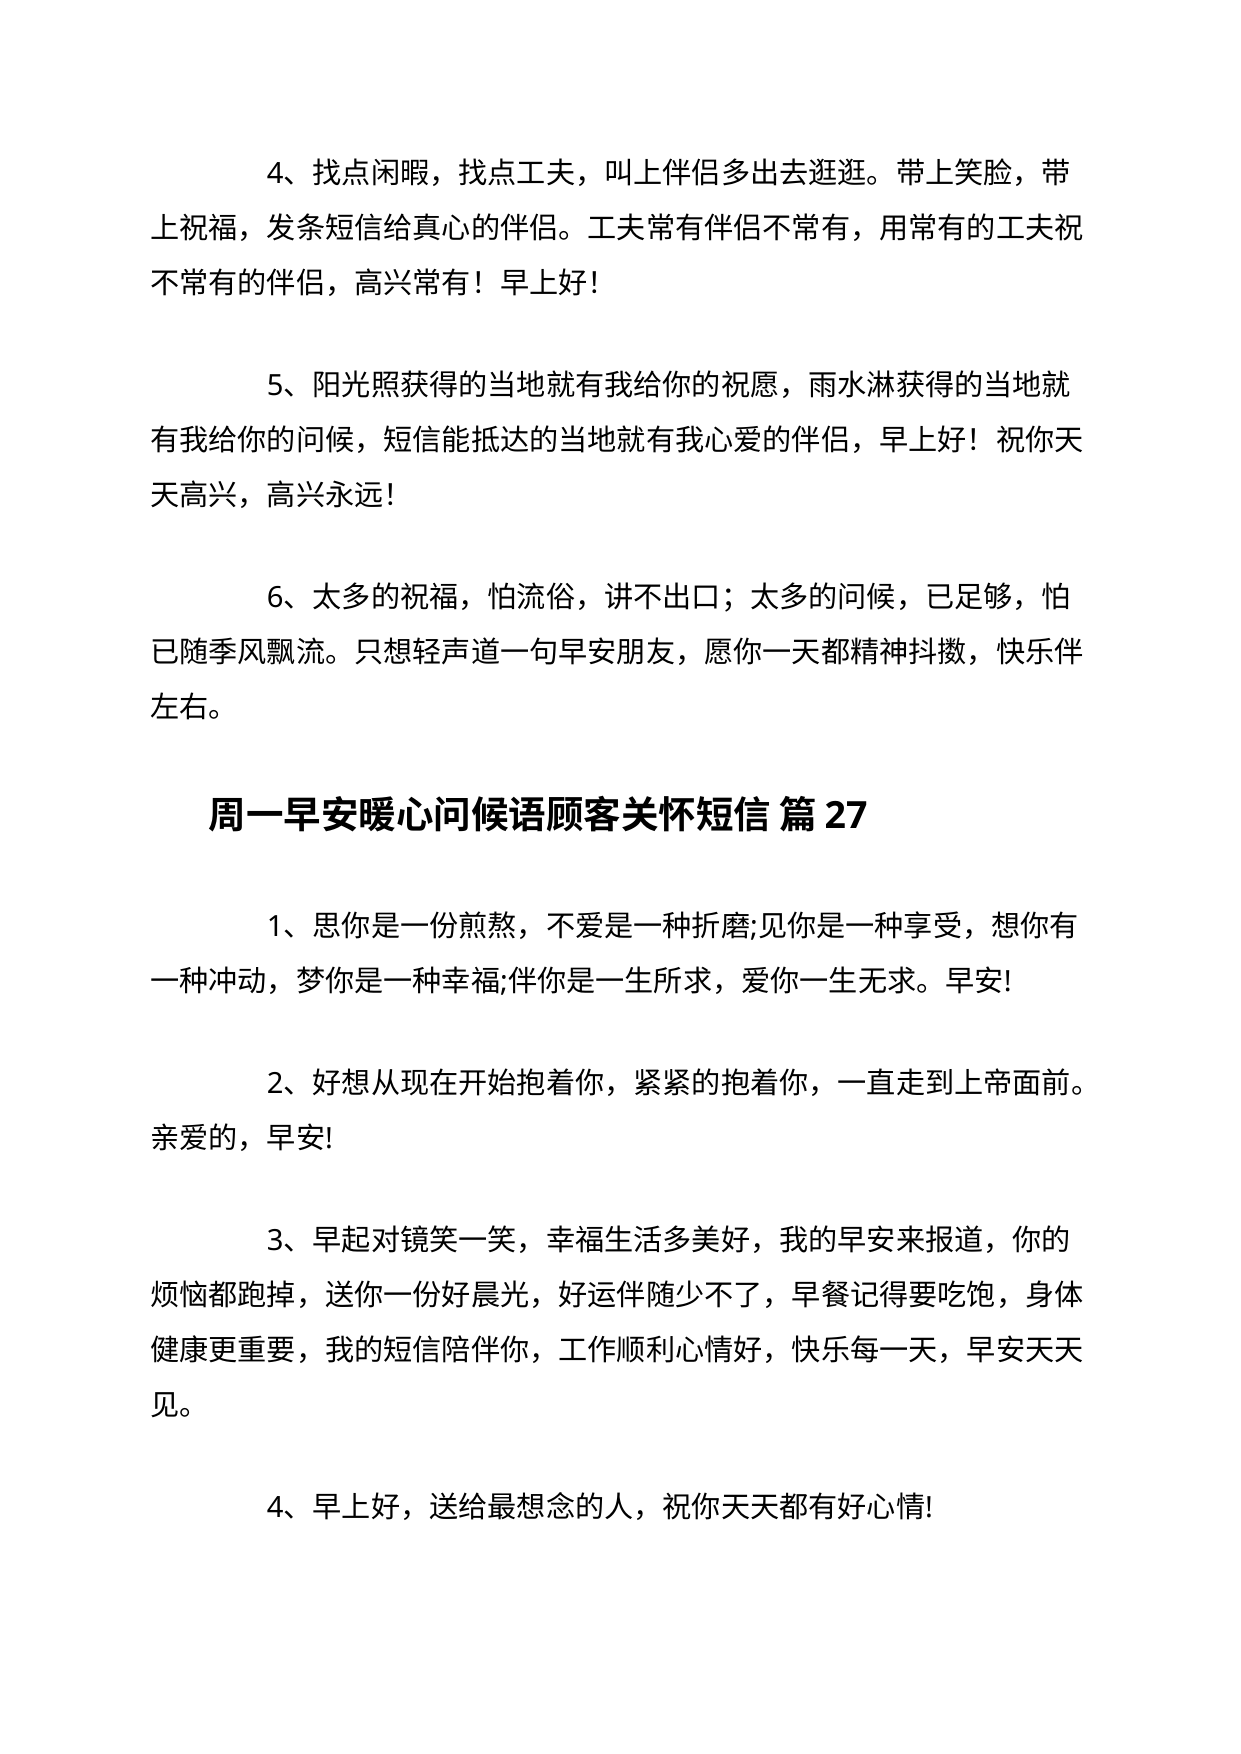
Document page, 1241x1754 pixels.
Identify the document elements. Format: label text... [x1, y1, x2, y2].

text 4、早上好，送给最想念的人，祝你天天都有好心情! [150, 1483, 1090, 1526]
text 1、思你是一份煎熬，不爱是一种折磨;见你是一种享受，想你有一种冲动，梦你是一种幸福;伴你是一生所求，爱你一生无求。早安! [150, 903, 1090, 1000]
text 5、阳光照获得的当地就有我给你的祝愿，雨水淋获得的当地就有我给你的问候，短信能抵达的当地就有我心爱的伴侣，早上好！祝你天天高兴，高兴永远！ [150, 362, 1090, 514]
text 周一早安暖心问候语顾客关怀短信 篇27 [150, 785, 1090, 839]
text 6、太多的祝福，怕流俗，讲不出口；太多的问候，已足够，怕已随季风飘流。只想轻声道一句早安朋友，愿你一天都精神抖擞，快乐伴左右。 [150, 573, 1090, 726]
text 2、好想从现在开始抱着你，紧紧的抱着你，一直走到上帝面前。亲爱的，早安! [150, 1059, 1090, 1157]
text 4、找点闲暇，找点工夫，叫上伴侣多出去逛逛。带上笑脸，带上祝福，发条短信给真心的伴侣。工夫常有伴侣不常有，用常有的工夫祝不常有的伴侣，高兴常有！早上好！ [150, 150, 1090, 302]
text 3、早起对镜笑一笑，幸福生活多美好，我的早安来报道，你的烦恼都跑掉，送你一份好晨光，好运伴随少不了，早餐记得要吃饱，身体健康更重要，我的短信陪伴你，工作顺利心情好，快乐每一天，早安天天见。 [150, 1217, 1090, 1424]
